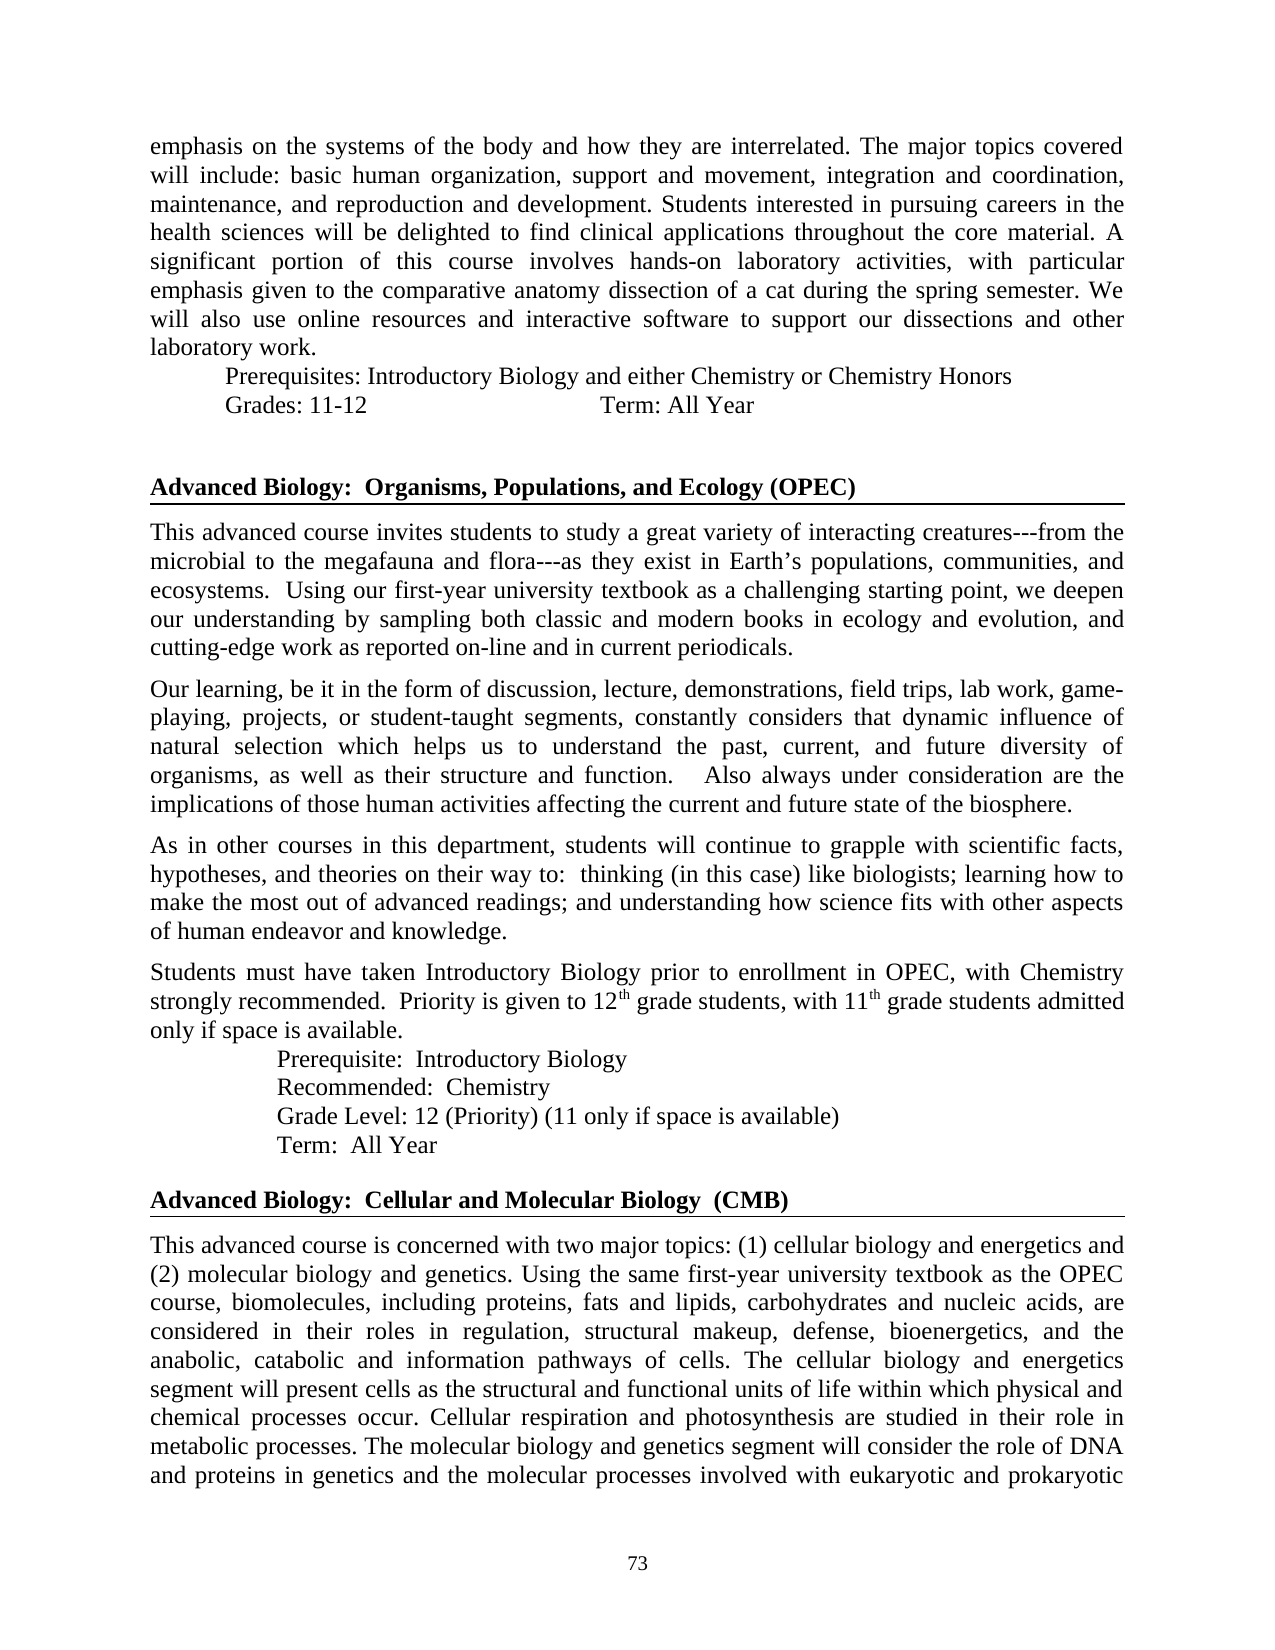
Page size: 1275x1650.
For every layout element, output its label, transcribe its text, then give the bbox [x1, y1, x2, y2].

text Term: All Year [150, 1130, 1125, 1159]
text Advanced Biology: Organisms, Populations, and Ecology (OPEC) [150, 472, 1125, 503]
text Our learning, be it in the form of discussion, lecture, demonstrations, field trips, lab work, game-playing, projects, or student-taught segments, constantly considers that dynamic influence of natural selection which helps us to understand the past, current, and future diversity of organisms, as well as their structure and function. Also always under consideration are the implications of those human activities affecting the current and future state of the biosphere. [150, 674, 1125, 817]
text Grade Level: 12 (Priority) (11 only if space is available) [150, 1101, 1125, 1130]
text This advanced course invites students to study a great variety of interacting creatures---from the microbial to the megafauna and flora---as they exist in Earth’s populations, communities, and ecosystems. Using our first-year university textbook as a challenging starting point, we deepen our understanding by sampling both classic and modern books in ecology and evolution, and cutting-edge work as reported on-line and in current periodicals. [150, 517, 1125, 661]
text Prerequisite: Introductory Biology [150, 1044, 1125, 1072]
text As in other courses in this department, students will continue to grapple with scientific facts, hypotheses, and theories on their way to: thinking (in this case) like biologists; learning how to make the most out of advanced readings; and understanding how science fits with other aspects of human endeavor and knowledge. [150, 830, 1125, 945]
text Recommended: Chemistry [150, 1072, 1125, 1101]
text Grades: 11-12 Term: All Year [150, 390, 1125, 419]
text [150, 131, 1125, 361]
text Students must have taken Introductory Biology prior to enrollment in OPEC, with Chemistry strongly recommended. Priority is given to 12th grade students, with 11th grade students admitted only if space is available. [150, 957, 1125, 1044]
text Prerequisites: Introductory Biology and either Chemistry or Chemistry Honors [150, 361, 1125, 390]
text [150, 1230, 1125, 1489]
text Advanced Biology: Cellular and Molecular Biology (CMB) [150, 1185, 1125, 1216]
